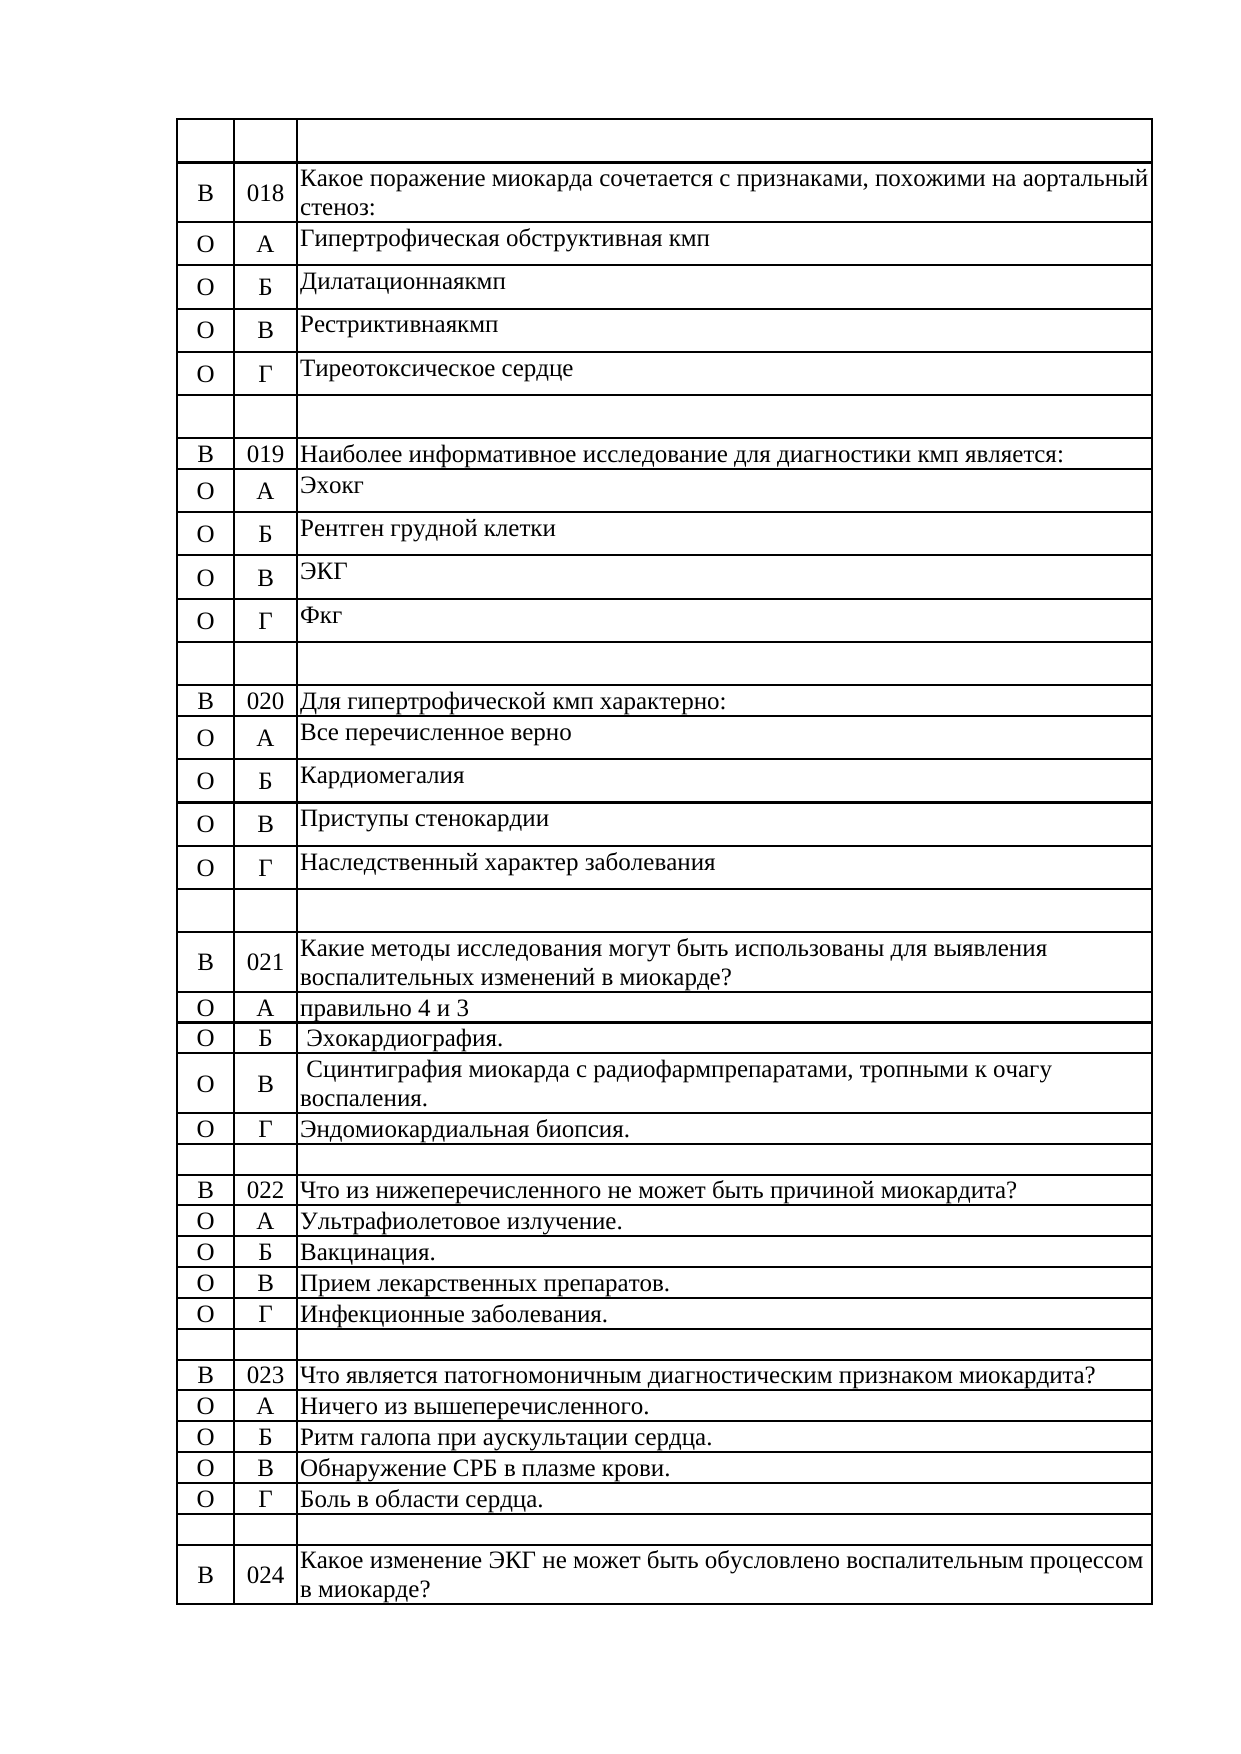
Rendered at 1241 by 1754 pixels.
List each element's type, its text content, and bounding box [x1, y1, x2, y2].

table_cell О [178, 470, 233, 511]
table_cell Что из нижеперечисленного не может быть причиной миокардита? [298, 1176, 1151, 1204]
table_cell А [235, 1391, 296, 1420]
table_cell Рентген грудной клетки [298, 513, 1151, 554]
table_cell А [235, 470, 296, 511]
table_cell Г [235, 1299, 296, 1328]
table_cell О [178, 353, 233, 394]
table_cell Инфекционные заболевания. [298, 1299, 1151, 1328]
table_cell А [235, 223, 296, 264]
table_cell Сцинтиграфия миокарда с радиофармпрепаратами, тропными к очагу воспаления. [298, 1054, 1151, 1112]
table_cell [235, 643, 296, 684]
table_cell Для гипертрофической кмп характерно: [298, 686, 1151, 715]
table_cell О [178, 1237, 233, 1266]
table_cell Какие методы исследования могут быть использованы для выявления воспалительных изменений в миокарде? [298, 933, 1151, 991]
table_cell [235, 1330, 296, 1358]
table_cell [235, 1145, 296, 1173]
table_cell О [178, 804, 233, 844]
table_cell Вакцинация. [298, 1237, 1151, 1266]
table_cell О [178, 993, 233, 1021]
table_cell В [178, 1546, 233, 1603]
table_cell О [178, 513, 233, 554]
table_cell О [178, 266, 233, 307]
table_cell В [178, 933, 233, 991]
table_cell [178, 643, 233, 684]
table_cell Г [235, 1114, 296, 1143]
table_cell В [178, 164, 233, 221]
table_cell О [178, 1391, 233, 1420]
table_cell [298, 396, 1151, 437]
table_cell В [235, 1453, 296, 1482]
table_cell О [178, 1299, 233, 1328]
table_cell ЭКГ [298, 556, 1151, 598]
table_cell 019 [235, 439, 296, 468]
table_cell [298, 1330, 1151, 1358]
table_cell Б [235, 1422, 296, 1451]
table_cell Кардиомегалия [298, 760, 1151, 801]
table_cell Б [235, 513, 296, 554]
table_cell [178, 1330, 233, 1358]
table_cell А [235, 1206, 296, 1235]
table_cell Г [235, 600, 296, 641]
table_cell А [235, 717, 296, 758]
table_cell Боль в области сердца. [298, 1484, 1151, 1513]
table_cell Эхокг [298, 470, 1151, 511]
table_cell Г [235, 353, 296, 394]
table_cell 024 [235, 1546, 296, 1603]
table_cell О [178, 556, 233, 598]
table_cell Г [235, 1484, 296, 1513]
table_cell [298, 643, 1151, 684]
table_cell Наследственный характер заболевания [298, 847, 1151, 888]
table_cell Фкг [298, 600, 1151, 641]
table_cell О [178, 1206, 233, 1235]
table_cell правильно 4 и 3 [298, 993, 1151, 1021]
table_cell В [178, 1361, 233, 1389]
table_cell В [178, 439, 233, 468]
table_cell О [178, 1484, 233, 1513]
table_cell Г [235, 847, 296, 888]
table_cell Какое поражение миокарда сочетается с признаками, похожими на аортальный стеноз: [298, 164, 1151, 221]
table_cell [298, 890, 1151, 931]
table_cell Ультрафиолетовое излучение. [298, 1206, 1151, 1235]
table_cell 018 [235, 164, 296, 221]
table_cell О [178, 310, 233, 351]
table_cell Какое изменение ЭКГ не может быть обусловлено воспалительным процессом в миокарде? [298, 1546, 1151, 1603]
table_cell [235, 120, 296, 161]
table_cell Ритм галопа при аускультации сердца. [298, 1422, 1151, 1451]
table_cell [298, 1145, 1151, 1173]
table_cell Б [235, 266, 296, 307]
table_cell [178, 1515, 233, 1543]
table_cell [235, 1515, 296, 1543]
table_cell О [178, 717, 233, 758]
table_cell [178, 396, 233, 437]
table_cell О [178, 1422, 233, 1451]
table_cell [235, 890, 296, 931]
table_cell Гипертрофическая обструктивная кмп [298, 223, 1151, 264]
table_cell Обнаружение СРБ в плазме крови. [298, 1453, 1151, 1482]
table_cell [298, 1515, 1151, 1543]
table_cell В [178, 686, 233, 715]
table_cell О [178, 600, 233, 641]
table_cell [178, 120, 233, 161]
table_cell Тиреотоксическое сердце [298, 353, 1151, 394]
table_cell [178, 890, 233, 931]
table_cell В [178, 1176, 233, 1204]
table_cell 023 [235, 1361, 296, 1389]
table_cell Приступы стенокардии [298, 804, 1151, 844]
table_cell А [235, 993, 296, 1021]
table_cell Эхокардиография. [298, 1024, 1151, 1052]
table_cell О [178, 1054, 233, 1112]
table_cell О [178, 1453, 233, 1482]
table_cell Б [235, 760, 296, 801]
table_cell О [178, 1114, 233, 1143]
table_cell О [178, 1268, 233, 1297]
table_cell Рестриктивнаякмп [298, 310, 1151, 351]
table_cell Б [235, 1237, 296, 1266]
table_cell 022 [235, 1176, 296, 1204]
table_cell О [178, 760, 233, 801]
table_cell 021 [235, 933, 296, 991]
table_cell Дилатационнаякмп [298, 266, 1151, 307]
table_cell Ничего из вышеперечисленного. [298, 1391, 1151, 1420]
table_cell Что является патогномоничным диагностическим признаком миокардита? [298, 1361, 1151, 1389]
table_cell В [235, 556, 296, 598]
table_cell В [235, 310, 296, 351]
table_cell [178, 1145, 233, 1173]
table_cell 020 [235, 686, 296, 715]
table_cell Все перечисленное верно [298, 717, 1151, 758]
table_cell В [235, 1054, 296, 1112]
table_cell В [235, 804, 296, 844]
table_cell [235, 396, 296, 437]
table_cell Прием лекарственных препаратов. [298, 1268, 1151, 1297]
table_cell Эндомиокардиальная биопсия. [298, 1114, 1151, 1143]
table_cell [298, 120, 1151, 161]
table_cell Б [235, 1024, 296, 1052]
table_cell О [178, 1024, 233, 1052]
table_cell О [178, 847, 233, 888]
table_cell В [235, 1268, 296, 1297]
table_cell Наиболее информативное исследование для диагностики кмп является: [298, 439, 1151, 468]
table_cell О [178, 223, 233, 264]
